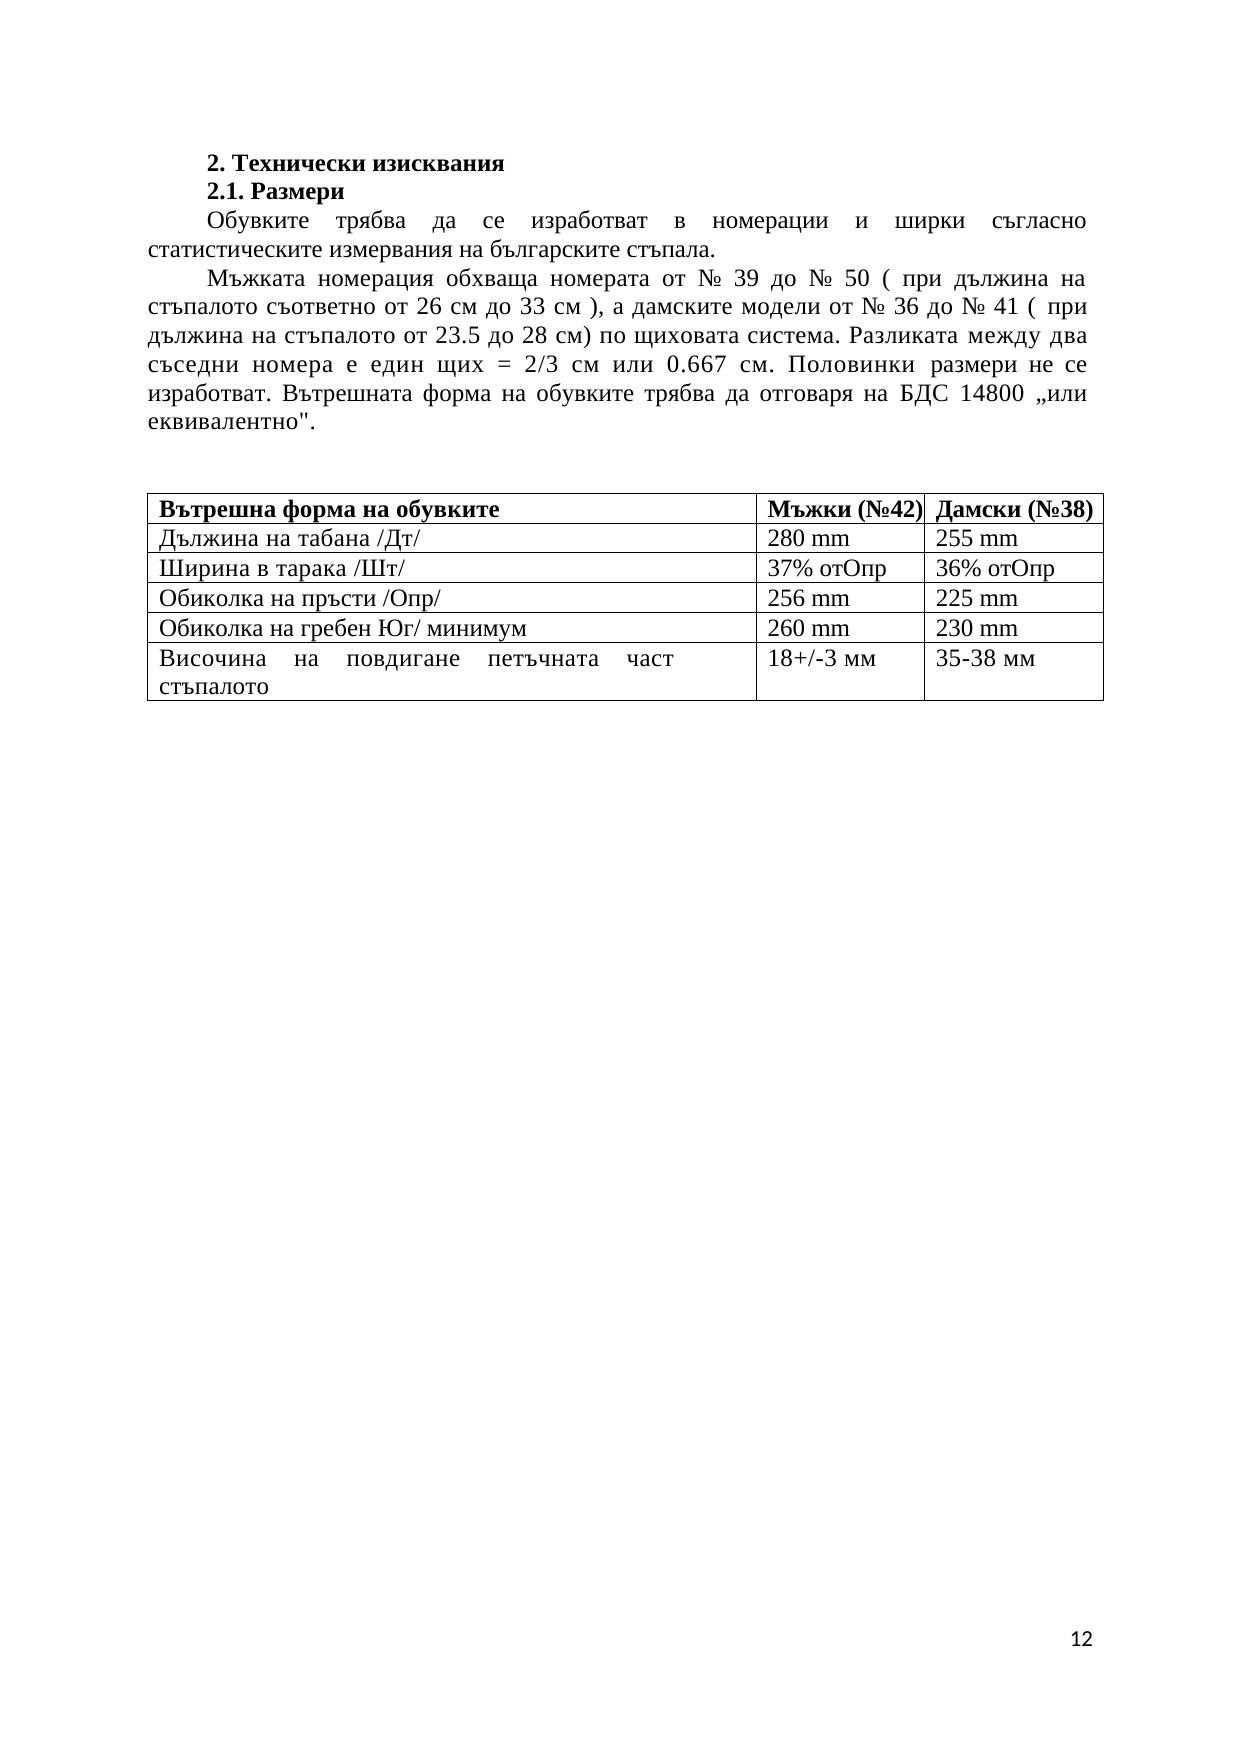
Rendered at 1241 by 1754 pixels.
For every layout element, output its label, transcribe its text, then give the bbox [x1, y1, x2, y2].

table_header Дамски (№38) [925, 494, 1103, 522]
table_header Мъжки (№42) [757, 494, 924, 522]
table_cell 35-38 мм [925, 643, 1103, 700]
table_cell 260 mm [757, 613, 924, 642]
table_cell 256 mm [757, 583, 924, 612]
table_cell Ширина в тарака /Шт/ [148, 553, 756, 582]
table_cell 225 mm [925, 583, 1103, 612]
table_header Вътрешна форма на обувките [148, 494, 756, 522]
table_cell 37% отОпр [757, 553, 924, 582]
text 2. Технически изисквания [148, 148, 1087, 176]
table_cell Обиколка на гребен Юг/ минимум [148, 613, 756, 642]
text Мъжката номерация обхваща номерата от № 39 до № 50 ( при дължина на стъпалото съответно от 26 см до 33 см ), а дамските модели от № 36 до № 41 ( при дължина на стъпалото от 23.5 до 28 см) по щиховата система. Разликата между два съседни номера е един щих = 2/3 см или 0.667 см. Половинки размери не се изработват. Вътрешната форма на обувките трябва да отговаря на БДС 14800 „или еквивалентно". [148, 263, 1087, 435]
text Обувките трябва да се изработват в номерации и ширки съгласно статистическите измервания на българските стъпала. [148, 205, 1087, 263]
text 2.1. Размери [148, 176, 1087, 205]
table_cell Височина на повдигане петъчната част стъпалото [148, 643, 756, 700]
table_cell 280 mm [757, 524, 924, 552]
table_cell Обиколка на пръсти /Опр/ [148, 583, 756, 612]
table_cell Дължина на табана /Дт/ [148, 524, 756, 552]
table_cell 230 mm [925, 613, 1103, 642]
table_cell 18+/-3 мм [757, 643, 924, 700]
table_cell 255 mm [925, 524, 1103, 552]
table_cell 36% отОпр [925, 553, 1103, 582]
